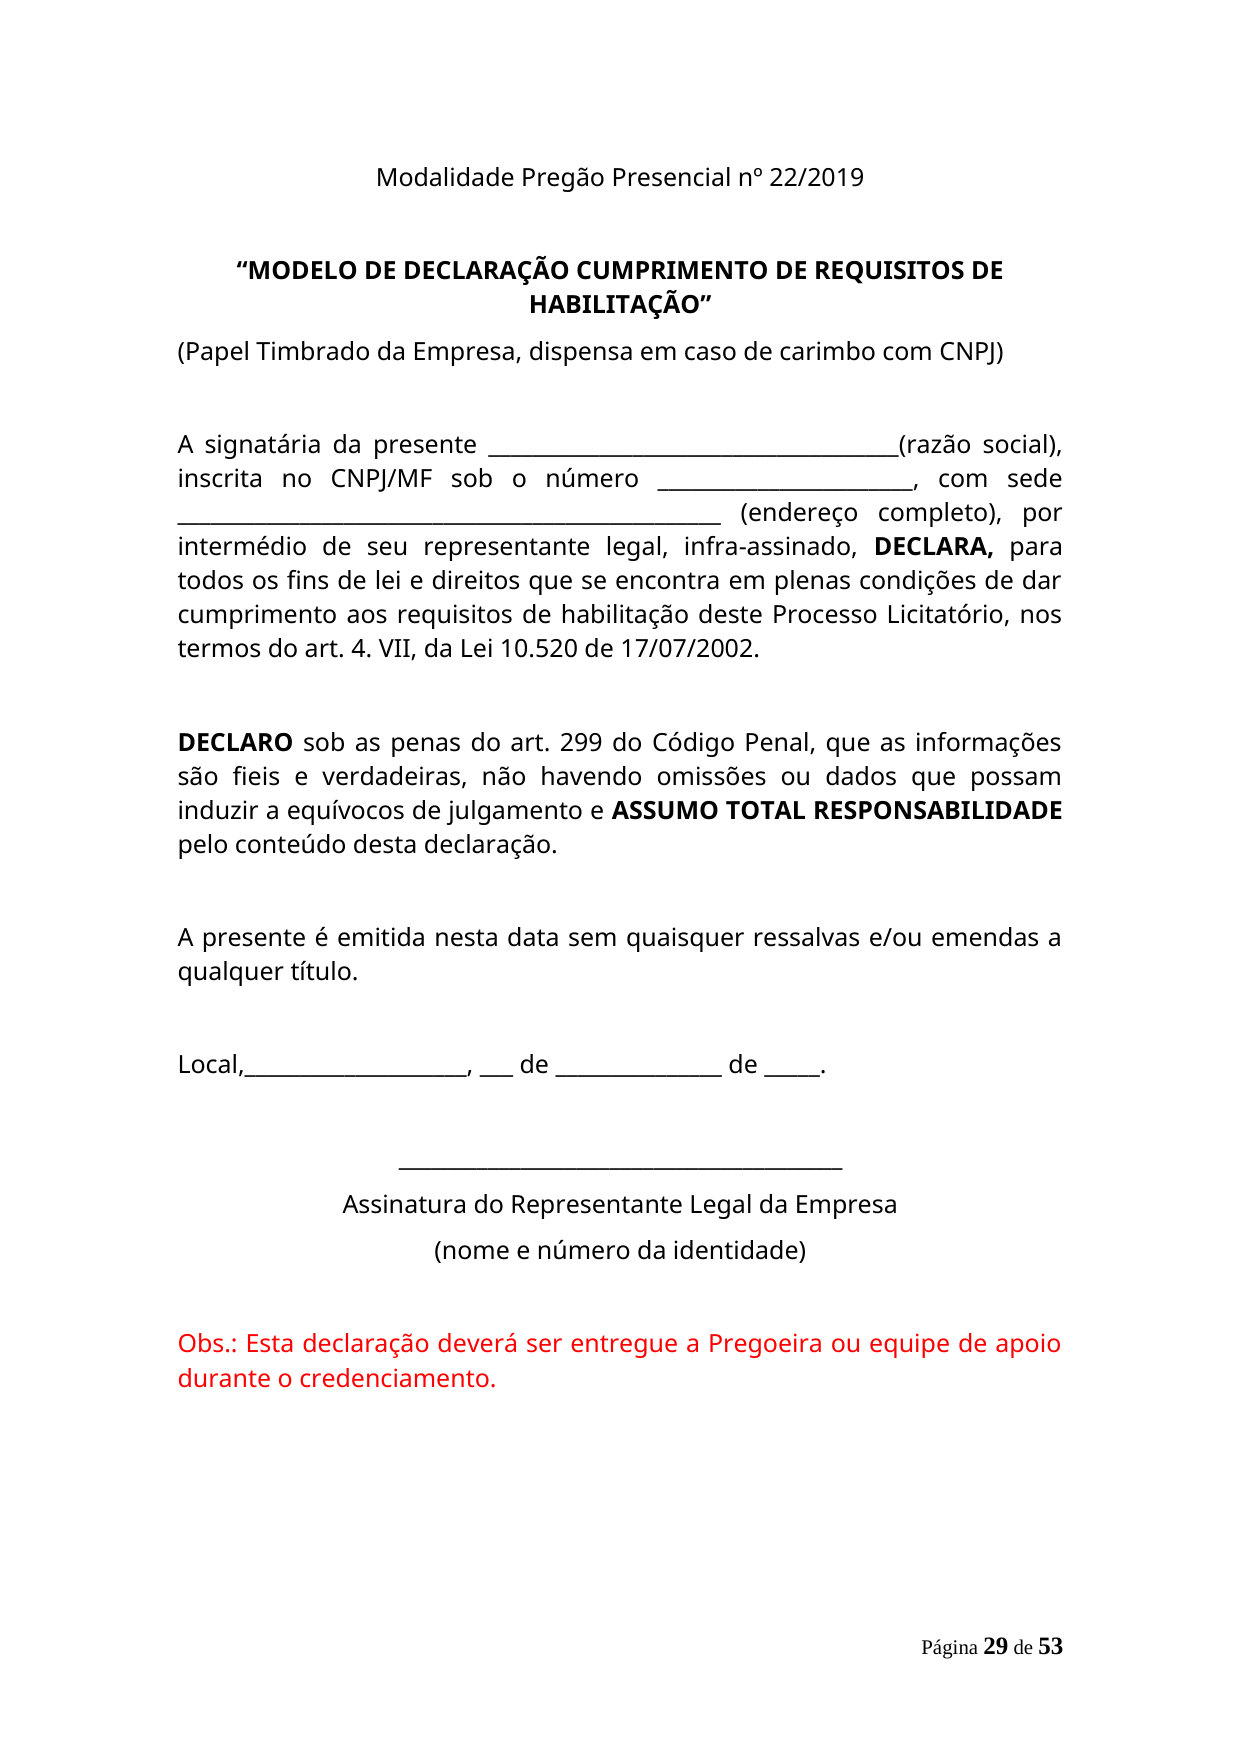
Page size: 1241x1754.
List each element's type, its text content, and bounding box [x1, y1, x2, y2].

text (Papel Timbrado da Empresa, dispensa em caso de carimbo com CNPJ) [177, 334, 1063, 368]
text (nome e número da identidade) [177, 1233, 1063, 1267]
text “MODELO DE DECLARAÇÃO CUMPRIMENTO DE REQUISITOS DE HABILITAÇÃO” [177, 253, 1063, 321]
text A presente é emitida nesta data sem quaisquer ressalvas e/ou emendas a qualquer título. [177, 919, 1063, 988]
text Assinatura do Representante Legal da Empresa [177, 1186, 1063, 1221]
text Local,____________________, ___ de _______________ de _____. [177, 1047, 1063, 1081]
text DECLARO sob as penas do art. 299 do Código Penal, que as informações são fieis e verdadeiras, não havendo omissões ou dados que possam induzir a equívocos de julgamento e ASSUMO TOTAL RESPONSABILIDADE pelo conteúdo desta declaração. [177, 724, 1063, 861]
text Obs.: Esta declaração deverá ser entregue a Pregoeira ou equipe de apoio durante o credenciamento. [177, 1326, 1063, 1394]
text ________________________________________ [325, 1140, 1063, 1174]
text A signatária da presente _____________________________________(razão social), inscrita no CNPJ/MF sob o número _______________________, com sede _________________________________________________ (endereço completo), por intermédio de seu representante legal, infra-assinado, DECLARA, para todos os fins de lei e direitos que se encontra em plenas condições de dar cumprimento aos requisitos de habilitação deste Processo Licitatório, nos termos do art. 4. VII, da Lei 10.520 de 17/07/2002. [177, 427, 1063, 665]
text Modalidade Pregão Presencial nº 22/2019 [177, 160, 1063, 194]
